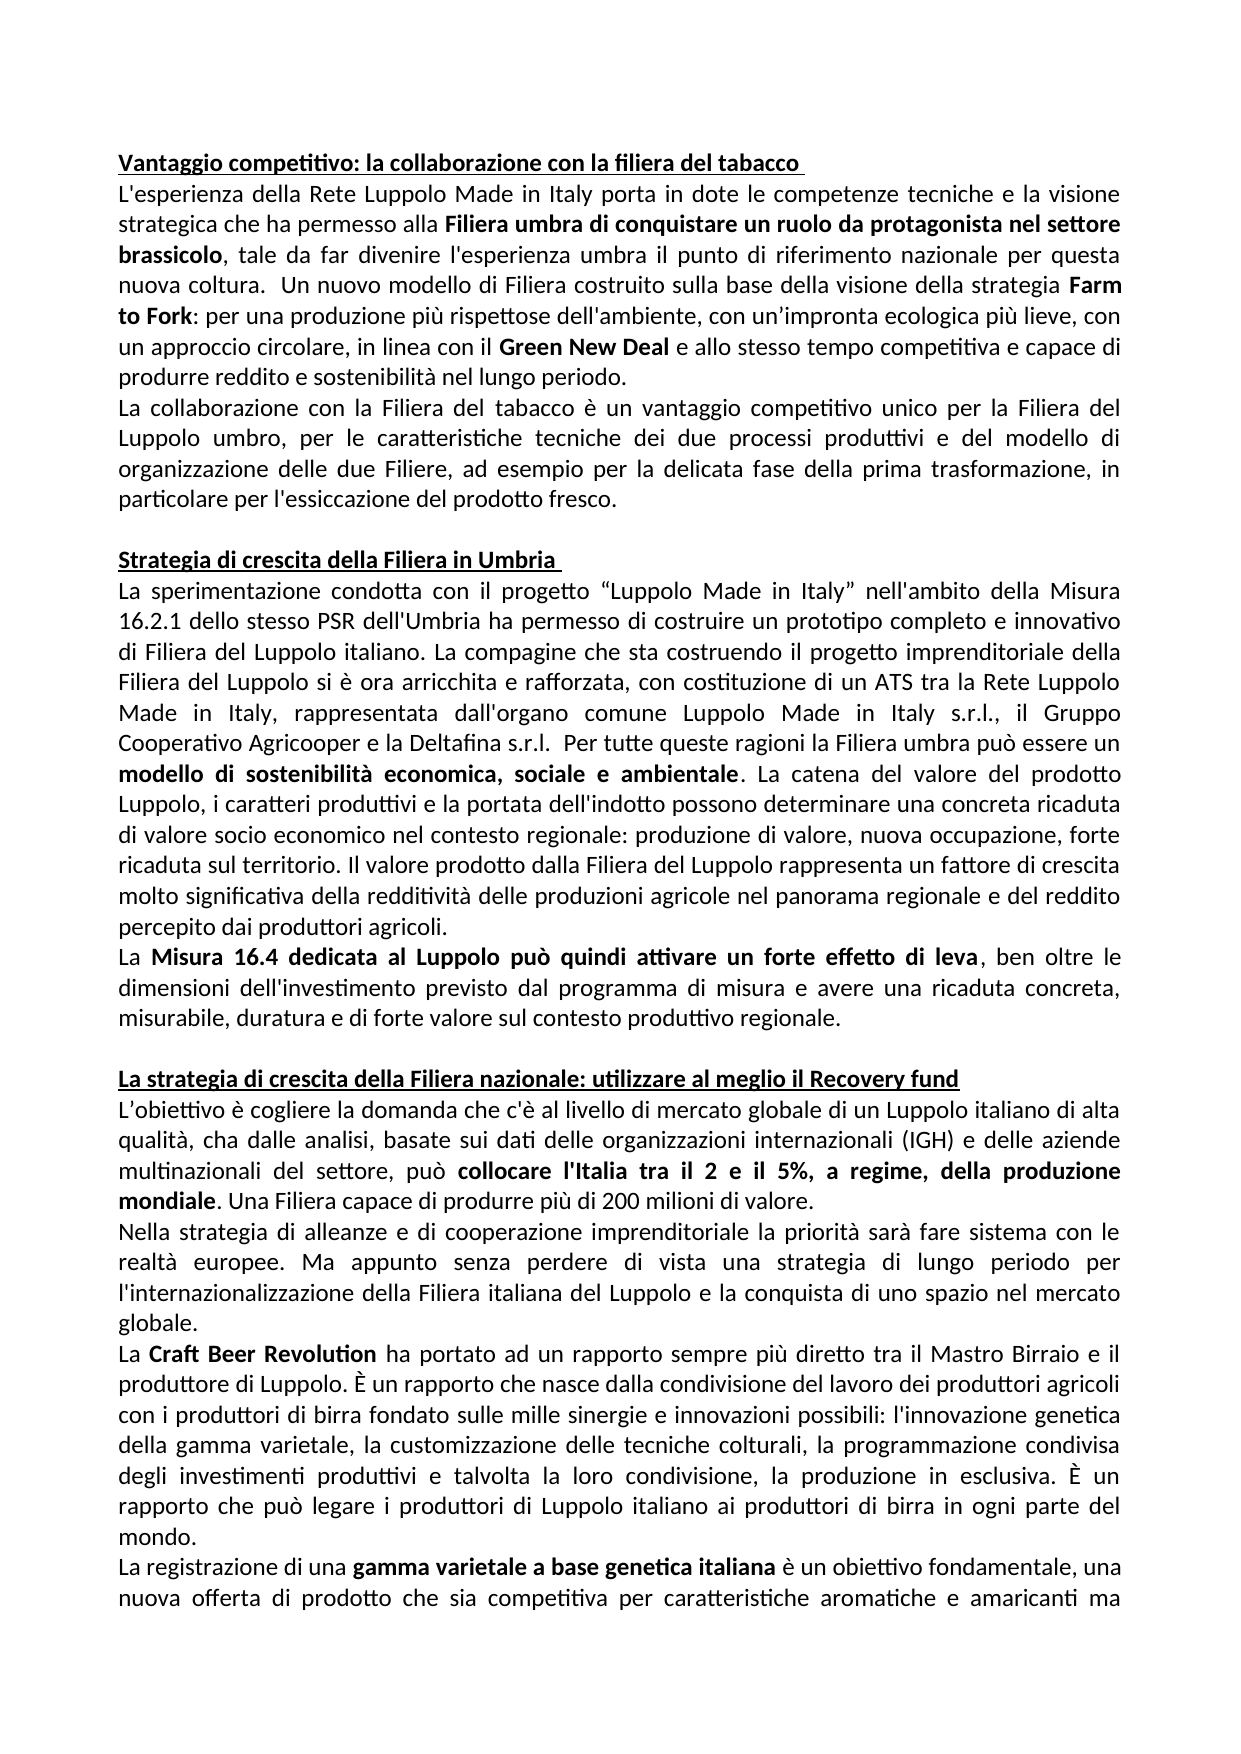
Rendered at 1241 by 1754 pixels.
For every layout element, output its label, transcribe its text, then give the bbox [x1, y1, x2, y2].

text Nella strategia di alleanze e di cooperazione imprenditoriale la priorità sarà fare sistema con le realtà europee. Ma appunto senza perdere di vista una strategia di lungo periodo per l'internazionalizzazione della Filiera italiana del Luppolo e la conquista di uno spazio nel mercato globale. [118, 1216, 1122, 1338]
text La Craft Beer Revolution ha portato ad un rapporto sempre più diretto tra il Mastro Birraio e il produttore di Luppolo. È un rapporto che nasce dalla condivisione del lavoro dei produttori agricoli con i produttori di birra fondato sulle mille sinergie e innovazioni possibili: l'innovazione genetica della gamma varietale, la customizzazione delle tecniche colturali, la programmazione condivisa degli investimenti produttivi e talvolta la loro condivisione, la produzione in esclusiva. È un rapporto che può legare i produttori di Luppolo italiano ai produttori di birra in ogni parte del mondo. [118, 1338, 1122, 1552]
text Vantaggio competitivo: la collaborazione con la filiera del tabacco [118, 148, 1122, 178]
text Strategia di crescita della Filiera in Umbria [118, 544, 1122, 575]
text L'esperienza della Rete Luppolo Made in Italy porta in dote le competenze tecniche e la visione strategica che ha permesso alla Filiera umbra di conquistare un ruolo da protagonista nel settore brassicolo, tale da far divenire l'esperienza umbra il punto di riferimento nazionale per questa nuova coltura. Un nuovo modello di Filiera costruito sulla base della visione della strategia Farm to Fork: per una produzione più rispettose dell'ambiente, con un’impronta ecologica più lieve, con un approccio circolare, in linea con il Green New Deal e allo stesso tempo competitiva e capace di produrre reddito e sostenibilità nel lungo periodo. [118, 178, 1122, 392]
text La Misura 16.4 dedicata al Luppolo può quindi attivare un forte effetto di leva, ben oltre le dimensioni dell'investimento previsto dal programma di misura e avere una ricaduta concreta, misurabile, duratura e di forte valore sul contesto produttivo regionale. [118, 941, 1122, 1033]
text La strategia di crescita della Filiera nazionale: utilizzare al meglio il Recovery fund [118, 1063, 1122, 1094]
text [118, 1552, 1122, 1613]
text La sperimentazione condotta con il progetto “Luppolo Made in Italy” nell'ambito della Misura 16.2.1 dello stesso PSR dell'Umbria ha permesso di costruire un prototipo completo e innovativo di Filiera del Luppolo italiano. La compagine che sta costruendo il progetto imprenditoriale della Filiera del Luppolo si è ora arricchita e rafforzata, con costituzione di un ATS tra la Rete Luppolo Made in Italy, rappresentata dall'organo comune Luppolo Made in Italy s.r.l., il Gruppo Cooperativo Agricooper e la Deltafina s.r.l. Per tutte queste ragioni la Filiera umbra può essere un modello di sostenibilità economica, sociale e ambientale. La catena del valore del prodotto Luppolo, i caratteri produttivi e la portata dell'indotto possono determinare una concreta ricaduta di valore socio economico nel contesto regionale: produzione di valore, nuova occupazione, forte ricaduta sul territorio. Il valore prodotto dalla Filiera del Luppolo rappresenta un fattore di crescita molto significativa della redditività delle produzioni agricole nel panorama regionale e del reddito percepito dai produttori agricoli. [118, 575, 1122, 941]
text L’obiettivo è cogliere la domanda che c'è al livello di mercato globale di un Luppolo italiano di alta qualità, cha dalle analisi, basate sui dati delle organizzazioni internazionali (IGH) e delle aziende multinazionali del settore, può collocare l'Italia tra il 2 e il 5%, a regime, della produzione mondiale. Una Filiera capace di produrre più di 200 milioni di valore. [118, 1094, 1122, 1216]
text La collaborazione con la Filiera del tabacco è un vantaggio competitivo unico per la Filiera del Luppolo umbro, per le caratteristiche tecniche dei due processi produttivi e del modello di organizzazione delle due Filiere, ad esempio per la delicata fase della prima trasformazione, in particolare per l'essiccazione del prodotto fresco. [118, 392, 1122, 514]
